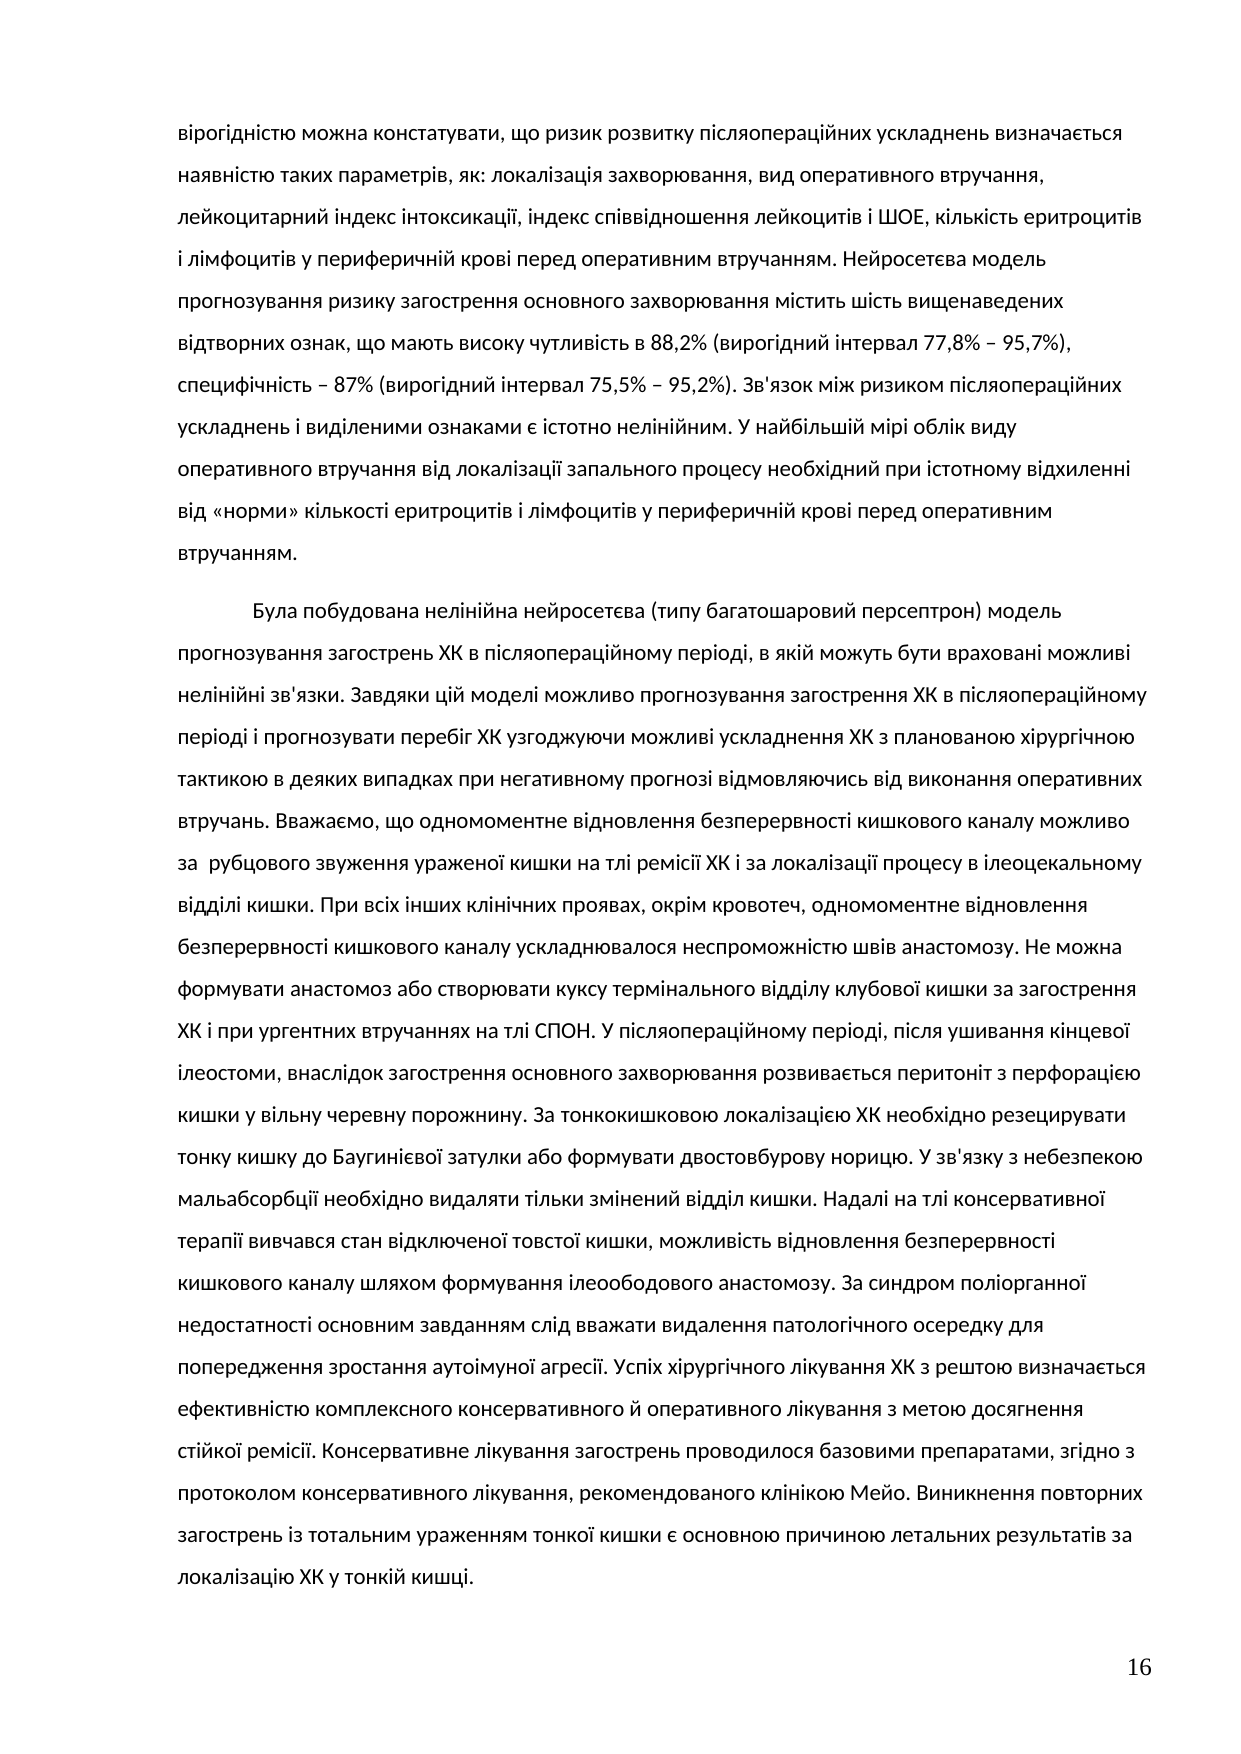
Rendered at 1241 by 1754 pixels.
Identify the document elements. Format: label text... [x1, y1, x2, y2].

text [177, 118, 1152, 566]
text Була побудована нелінійна нейросетєва (типу багатошаровий персептрон) модель прогнозування загострень ХК в післяопераційному періоді, в якій можуть бути враховані можливі нелінійні зв'язки. Завдяки цій моделі можливо прогнозування загострення ХК в післяопераційному періоді і прогнозувати перебіг ХК узгоджуючи можливі ускладнення ХК з планованою хірургічною тактикою в деяких випадках при негативному прогнозі відмовляючись від виконання оперативних втручань. Вважаємо, що одномоментне відновлення безперервності кишкового каналу можливо за лише за рубцового звуження ураженої кишки на тлі ремісії ХК і за локалізації процесу в ілеоцекальному відділі кишки. При всіх інших клінічних проявах, окрім кровотеч, одномоментне відновлення безперервності кишкового каналу ускладнювалося неспроможністю швів анастомозу. Не можна формувати анастомоз або створювати куксу термінального відділу клубової кишки за загострення ХК і при ургентних втручаннях на тлі СПОН. У післяопераційному періоді, після ушивання кінцевої ілеостоми, внаслідок загострення основного захворювання розвивається перитоніт з перфорацією кишки у вільну черевну порожнину. За тонкокишковою локалізацією ХК необхідно резецирувати тонку кишку до Баугинієвої затулки або формувати двостовбурову норицю. У зв'язку з небезпекою мальабсорбції необхідно видаляти тільки змінений відділ кишки. Надалі на тлі консервативної терапії вивчався стан відключеної товстої кишки, можливість відновлення безперервності кишкового каналу шляхом формування ілеоободового анастомозу. За синдром поліорганної недостатності основним завданням слід вважати видалення патологічного осередку для попередження зростання аутоімуної агресії. Успіх хірургічного лікування ХК з рештою визначається ефективністю комплексного консервативного й оперативного лікування з метою досягнення стійкої ремісії. Консервативне лікування загострень проводилося базовими препаратами, згідно з протоколом консервативного лікування, рекомендованого клінікою Мейо. Виникнення повторних загострень із тотальним ураженням тонкої кишки є основною причиною летальних результатів за локалізацію ХК у тонкій кишці. [177, 597, 1152, 1590]
